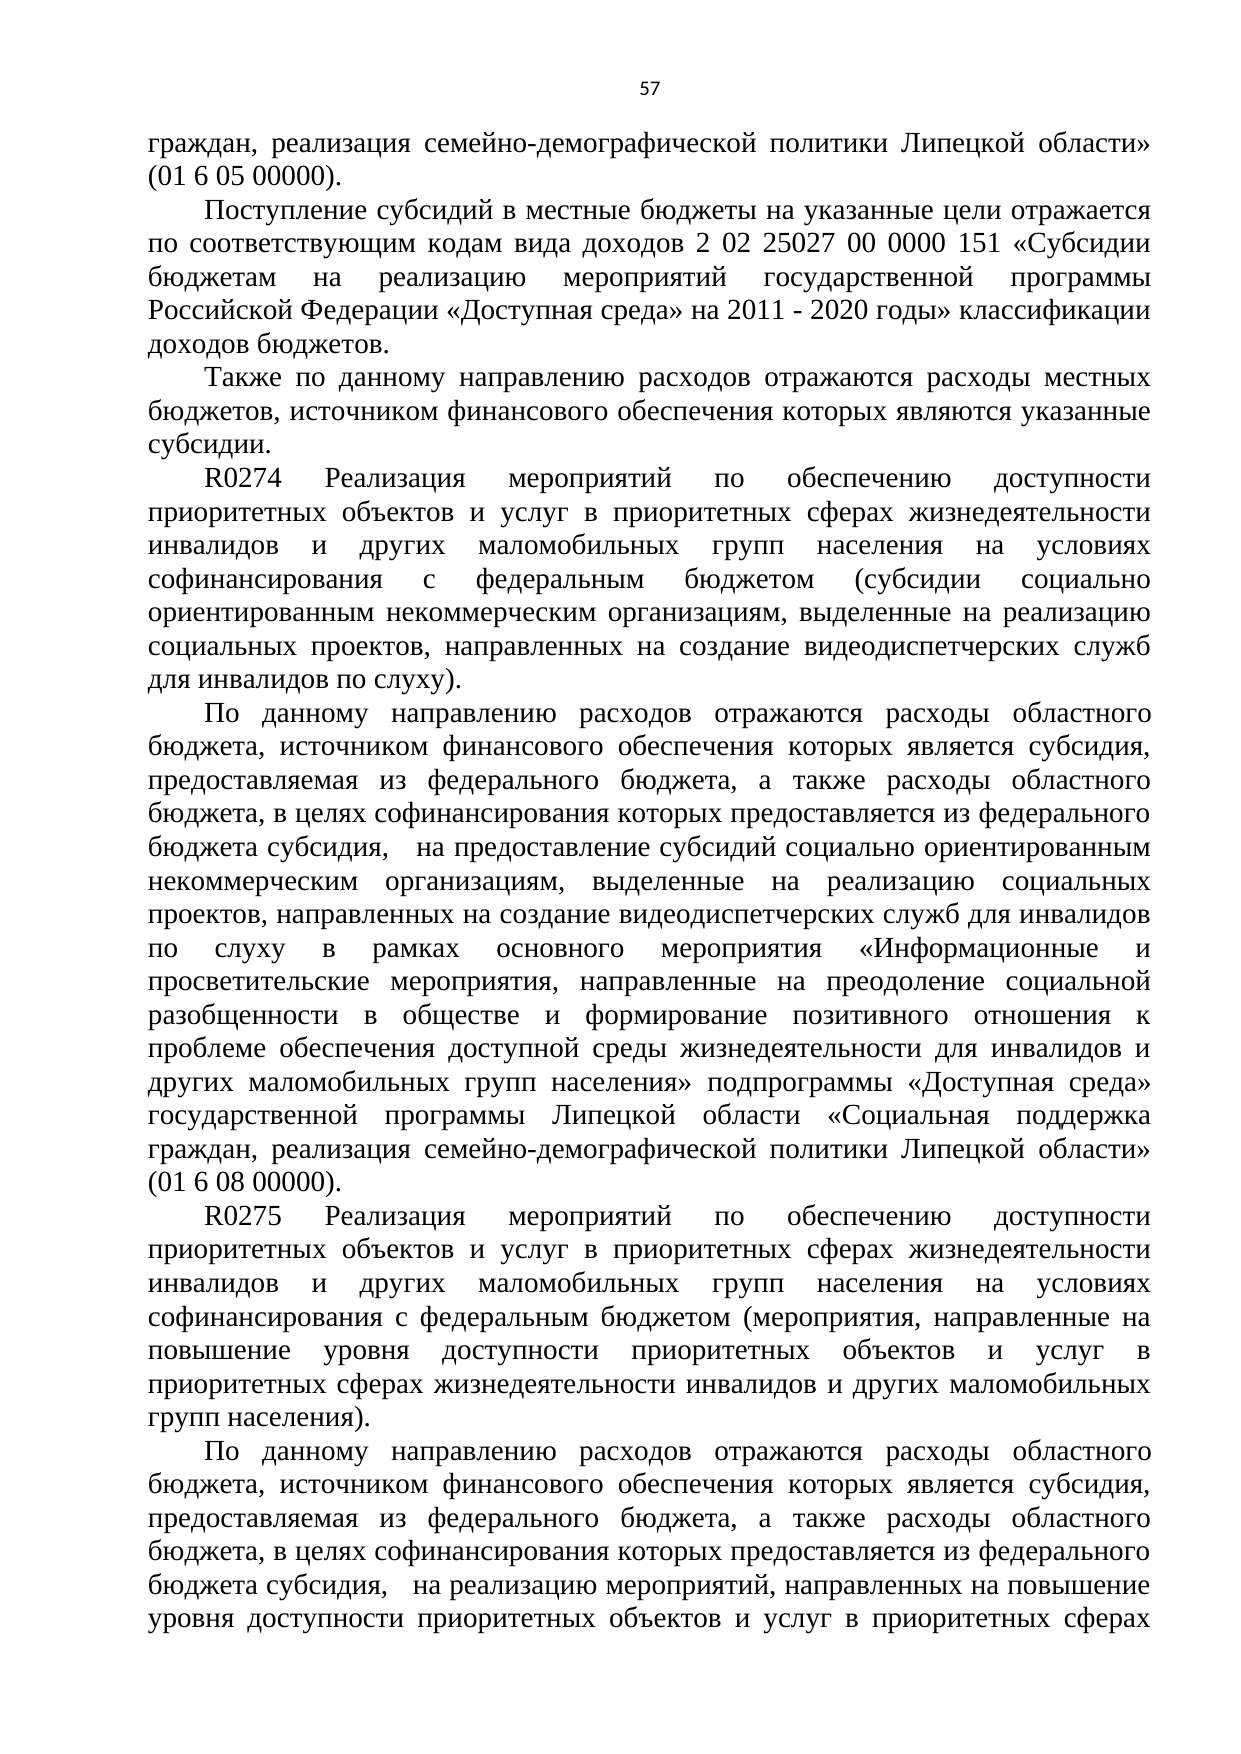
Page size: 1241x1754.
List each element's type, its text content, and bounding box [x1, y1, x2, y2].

text Поступление субсидий в местные бюджеты на указанные цели отражается по соответствующим кодам вида доходов 2 02 25027 00 0000 151 «Субсидии бюджетам на реализацию мероприятий государственной программы Российской Федерации «Доступная среда» на 2011 - 2020 годы» классификации доходов бюджетов. [148, 192, 1152, 359]
text По данному направлению расходов отражаются расходы областного бюджета, источником финансового обеспечения которых является субсидия, предоставляемая из федерального бюджета, а также расходы областного бюджета, в целях софинансирования которых предоставляется из федерального бюджета субсидия, на предоставление субсидий социально ориентированным некоммерческим организациям, выделенные на реализацию социальных проектов, направленных на создание видеодиспетчерских служб для инвалидов по слуху в рамках основного мероприятия «Информационные и просветительские мероприятия, направленные на преодоление социальной разобщенности в обществе и формирование позитивного отношения к проблеме обеспечения доступной среды жизнедеятельности для инвалидов и других маломобильных групп населения» подпрограммы «Доступная среда» государственной программы Липецкой области «Социальная поддержка граждан, реализация семейно-демографической политики Липецкой области» (01 6 08 00000). [148, 695, 1152, 1198]
text R0274 Реализация мероприятий по обеспечению доступности приоритетных объектов и услуг в приоритетных сферах жизнедеятельности инвалидов и других маломобильных групп населения на условиях софинансирования с федеральным бюджетом (субсидии социально ориентированным некоммерческим организациям, выделенные на реализацию социальных проектов, направленных на создание видеодиспетчерских служб для инвалидов по слуху). [148, 460, 1152, 695]
text Также по данному направлению расходов отражаются расходы местных бюджетов, источником финансового обеспечения которых являются указанные субсидии. [148, 359, 1152, 460]
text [148, 1433, 1152, 1634]
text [148, 125, 1152, 192]
text R0275 Реализация мероприятий по обеспечению доступности приоритетных объектов и услуг в приоритетных сферах жизнедеятельности инвалидов и других маломобильных групп населения на условиях софинансирования с федеральным бюджетом (мероприятия, направленные на повышение уровня доступности приоритетных объектов и услуг в приоритетных сферах жизнедеятельности инвалидов и других маломобильных групп населения). [148, 1198, 1152, 1433]
